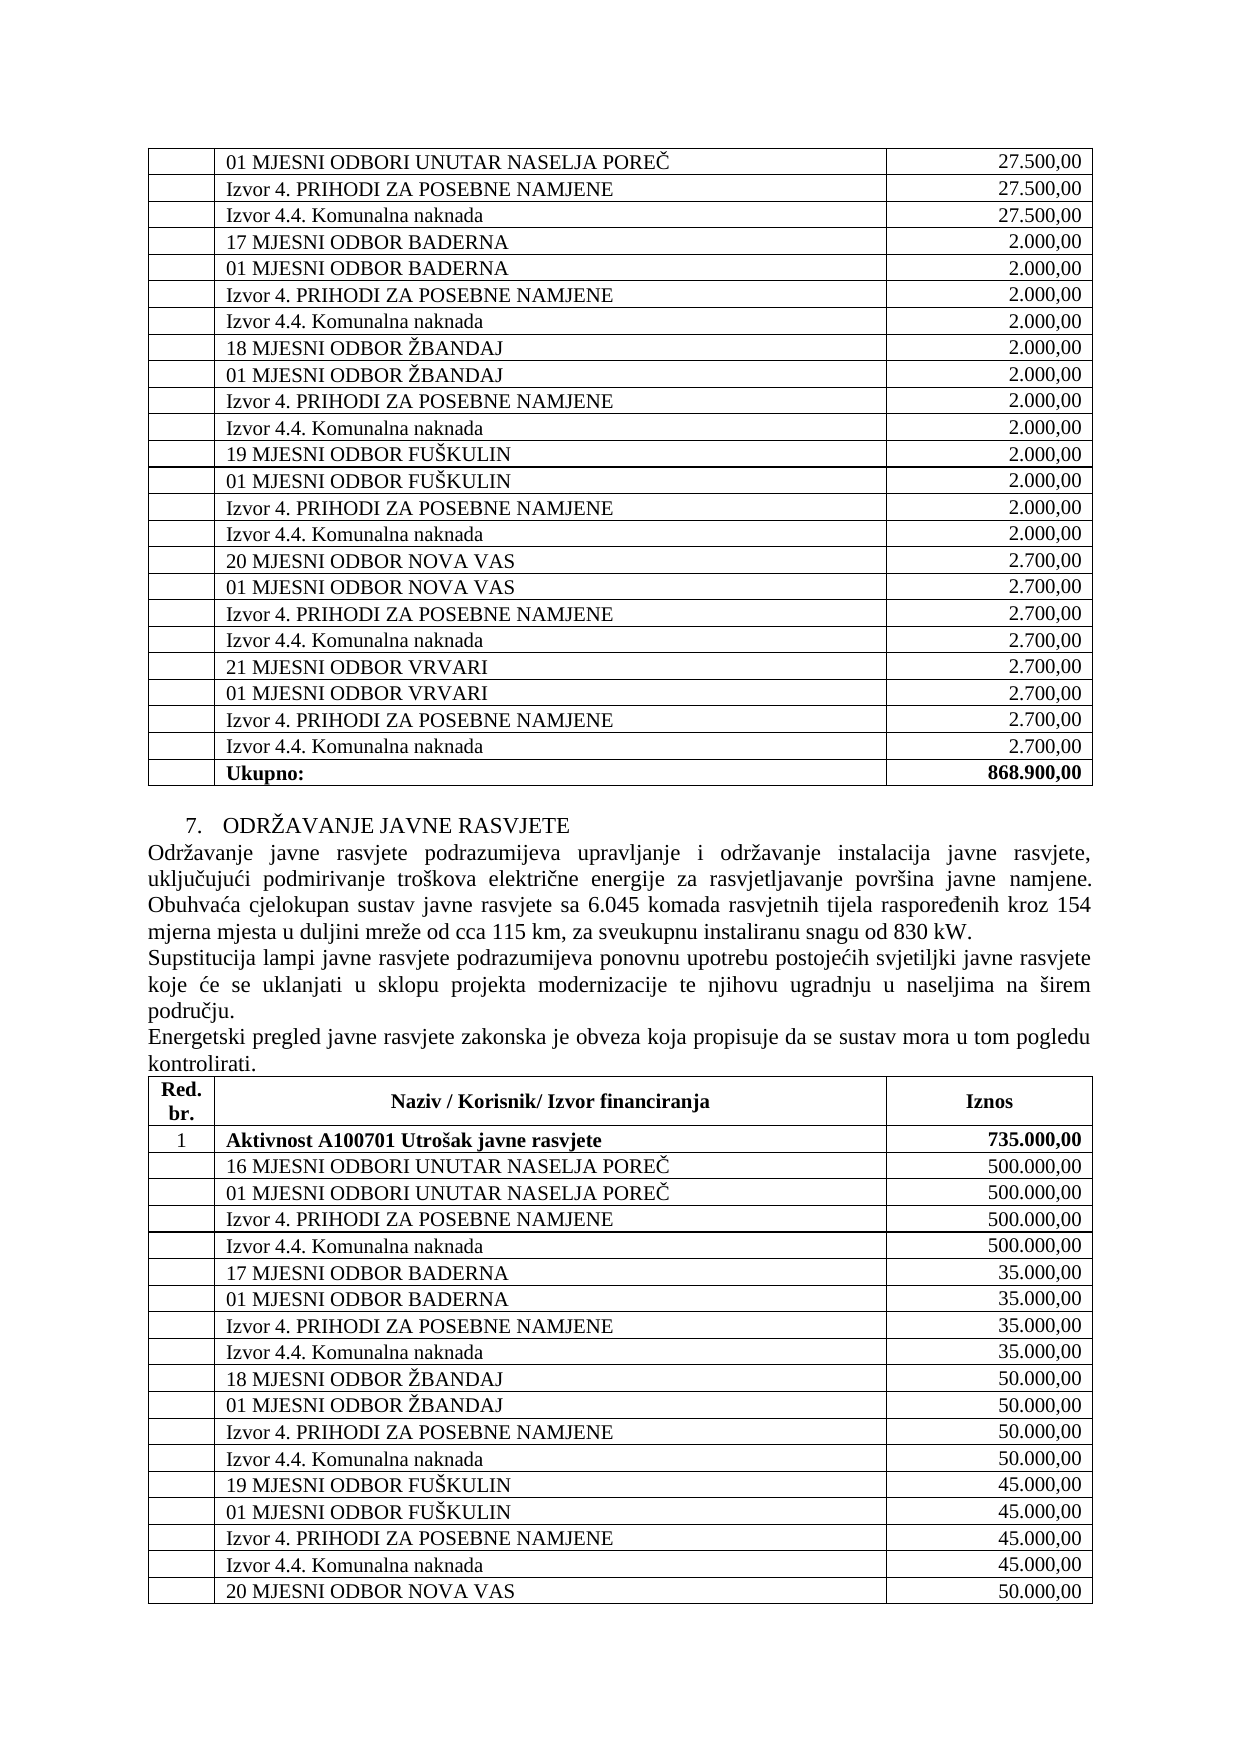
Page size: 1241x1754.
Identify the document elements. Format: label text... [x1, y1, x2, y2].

table_cell 17 MJESNI ODBOR BADERNA [215, 228, 886, 254]
table_cell 01 MJESNI ODBOR NOVA VAS [215, 574, 886, 599]
table_cell 20 MJESNI ODBOR NOVA VAS [215, 547, 886, 573]
table_cell Izvor 4.4. Komunalna naknada [215, 308, 886, 333]
table_cell [149, 1233, 214, 1258]
table_cell 2.000,00 [887, 255, 1092, 280]
table_cell Izvor 4.4. Komunalna naknada [215, 1339, 886, 1364]
table_cell 01 MJESNI ODBORI UNUTAR NASELJA POREČ [215, 1179, 886, 1205]
table_cell [149, 760, 214, 785]
table_cell 35.000,00 [887, 1339, 1092, 1364]
table_cell [149, 600, 214, 626]
table_cell 35.000,00 [887, 1259, 1092, 1284]
table_cell [149, 680, 214, 705]
table_header Naziv / Korisnik/ Izvor financiranja [215, 1077, 886, 1125]
table_cell [149, 361, 214, 387]
table_cell 2.700,00 [887, 627, 1092, 652]
table_cell Izvor 4. PRIHODI ZA POSEBNE NAMJENE [215, 600, 886, 626]
table_cell [149, 1392, 214, 1417]
table_cell [149, 1286, 214, 1311]
table_cell [149, 1339, 214, 1364]
table_cell 19 MJESNI ODBOR FUŠKULIN [215, 441, 886, 466]
table_cell [149, 1445, 214, 1471]
table_cell 50.000,00 [887, 1445, 1092, 1471]
table_cell [149, 1551, 214, 1577]
table_cell 2.700,00 [887, 547, 1092, 573]
table_cell Izvor 4. PRIHODI ZA POSEBNE NAMJENE [215, 175, 886, 201]
table_cell [149, 228, 214, 254]
table_cell Izvor 4. PRIHODI ZA POSEBNE NAMJENE [215, 1312, 886, 1338]
table_cell [149, 547, 214, 573]
table_cell 20 MJESNI ODBOR NOVA VAS [215, 1578, 886, 1603]
table_cell [149, 1525, 214, 1550]
table_cell 2.000,00 [887, 388, 1092, 413]
text Supstitucija lampi javne rasvjete podrazumijeva ponovnu upotrebu postojećih svjetiljki javne rasvjete koje će se uklanjati u sklopu projekta modernizacije te njihovu ugradnju u naseljima na širem području. [148, 944, 1093, 1023]
table_cell 500.000,00 [887, 1179, 1092, 1205]
table_cell 2.000,00 [887, 361, 1092, 387]
table_cell [149, 1365, 214, 1391]
table_cell 2.700,00 [887, 733, 1092, 758]
text Održavanje javne rasvjete podrazumijeva upravljanje i održavanje instalacija javne rasvjete, uključujući podmirivanje troškova električne energije za rasvjetljavanje površina javne namjene. Obuhvaća cjelokupan sustav javne rasvjete sa 6.045 komada rasvjetnih tijela raspoređenih kroz 154 mjerna mjesta u duljini mreže od cca 115 km, za sveukupnu instaliranu snagu od 830 kW. [148, 839, 1093, 944]
table_cell 2.700,00 [887, 680, 1092, 705]
table_cell 2.000,00 [887, 441, 1092, 466]
table_cell Izvor 4.4. Komunalna naknada [215, 1551, 886, 1577]
table_cell 2.000,00 [887, 335, 1092, 360]
table_cell 2.000,00 [887, 281, 1092, 307]
table_cell 2.700,00 [887, 653, 1092, 679]
table_cell 01 MJESNI ODBOR FUŠKULIN [215, 1498, 886, 1524]
table_cell 45.000,00 [887, 1551, 1092, 1577]
table_cell [149, 281, 214, 307]
table_cell Izvor 4.4. Komunalna naknada [215, 1233, 886, 1258]
table_cell [149, 1206, 214, 1231]
table_cell Izvor 4.4. Komunalna naknada [215, 733, 886, 758]
table_cell 27.500,00 [887, 149, 1092, 174]
table_cell [149, 202, 214, 227]
table_cell 01 MJESNI ODBOR ŽBANDAJ [215, 361, 886, 387]
table_cell 35.000,00 [887, 1312, 1092, 1338]
table_cell [149, 468, 214, 493]
table_cell Izvor 4. PRIHODI ZA POSEBNE NAMJENE [215, 1525, 886, 1550]
table_cell [149, 388, 214, 413]
table_cell Izvor 4.4. Komunalna naknada [215, 1445, 886, 1471]
table_cell 21 MJESNI ODBOR VRVARI [215, 653, 886, 679]
table_cell [149, 1472, 214, 1497]
table_cell 01 MJESNI ODBOR VRVARI [215, 680, 886, 705]
table_cell 18 MJESNI ODBOR ŽBANDAJ [215, 335, 886, 360]
table_cell [149, 175, 214, 201]
table_cell [149, 1498, 214, 1524]
table_cell 50.000,00 [887, 1392, 1092, 1417]
table_cell [149, 1578, 214, 1603]
table_cell 2.000,00 [887, 468, 1092, 493]
table_cell 16 MJESNI ODBORI UNUTAR NASELJA POREČ [215, 1153, 886, 1178]
table_cell Izvor 4. PRIHODI ZA POSEBNE NAMJENE [215, 388, 886, 413]
table_cell 17 MJESNI ODBOR BADERNA [215, 1259, 886, 1284]
table_cell [149, 441, 214, 466]
table_cell 2.000,00 [887, 414, 1092, 440]
text Energetski pregled javne rasvjete zakonska je obveza koja propisuje da se sustav mora u tom pogledu kontrolirati. [148, 1023, 1093, 1076]
table_cell Izvor 4. PRIHODI ZA POSEBNE NAMJENE [215, 494, 886, 519]
table_cell [149, 627, 214, 652]
table_cell 01 MJESNI ODBOR FUŠKULIN [215, 468, 886, 493]
table_cell 2.000,00 [887, 228, 1092, 254]
table_cell Izvor 4.4. Komunalna naknada [215, 521, 886, 546]
table_cell 2.700,00 [887, 574, 1092, 599]
table_cell 45.000,00 [887, 1498, 1092, 1524]
table_cell Izvor 4. PRIHODI ZA POSEBNE NAMJENE [215, 706, 886, 732]
table_cell [149, 706, 214, 732]
table_cell 2.700,00 [887, 706, 1092, 732]
table_cell [149, 521, 214, 546]
table_cell 27.500,00 [887, 202, 1092, 227]
table_cell [149, 653, 214, 679]
table_cell 50.000,00 [887, 1578, 1092, 1603]
table_cell 35.000,00 [887, 1286, 1092, 1311]
table_cell 500.000,00 [887, 1233, 1092, 1258]
table_cell Izvor 4. PRIHODI ZA POSEBNE NAMJENE [215, 1206, 886, 1231]
table_cell [149, 335, 214, 360]
table_header Iznos [887, 1077, 1092, 1125]
table_cell 18 MJESNI ODBOR ŽBANDAJ [215, 1365, 886, 1391]
table_cell [149, 494, 214, 519]
table_cell 19 MJESNI ODBOR FUŠKULIN [215, 1472, 886, 1497]
table_cell [149, 574, 214, 599]
table_cell 2.000,00 [887, 494, 1092, 519]
list ODRŽAVANJE JAVNE RASVJETE [185, 812, 1093, 839]
table_cell 01 MJESNI ODBOR BADERNA [215, 1286, 886, 1311]
table_cell Izvor 4. PRIHODI ZA POSEBNE NAMJENE [215, 1419, 886, 1444]
table_cell [149, 1179, 214, 1205]
table_cell [149, 1312, 214, 1338]
table_cell 500.000,00 [887, 1153, 1092, 1178]
table_cell 01 MJESNI ODBOR ŽBANDAJ [215, 1392, 886, 1417]
table_cell [149, 255, 214, 280]
table_cell [149, 1259, 214, 1284]
table_cell [149, 149, 214, 174]
table_cell 45.000,00 [887, 1472, 1092, 1497]
table_cell 868.900,00 [887, 760, 1092, 785]
table_cell [149, 733, 214, 758]
table_cell 1 [149, 1126, 214, 1152]
table_cell [149, 1419, 214, 1444]
table_cell Izvor 4.4. Komunalna naknada [215, 627, 886, 652]
table_cell 500.000,00 [887, 1206, 1092, 1231]
table_cell 27.500,00 [887, 175, 1092, 201]
table_cell Izvor 4.4. Komunalna naknada [215, 202, 886, 227]
table_cell Izvor 4. PRIHODI ZA POSEBNE NAMJENE [215, 281, 886, 307]
table_header Red. br. [149, 1077, 214, 1125]
table_cell 45.000,00 [887, 1525, 1092, 1550]
table_cell 01 MJESNI ODBOR BADERNA [215, 255, 886, 280]
table_cell 2.000,00 [887, 308, 1092, 333]
table_cell [149, 308, 214, 333]
table_cell 50.000,00 [887, 1365, 1092, 1391]
table_cell [149, 1153, 214, 1178]
table_cell Izvor 4.4. Komunalna naknada [215, 414, 886, 440]
table_cell 50.000,00 [887, 1419, 1092, 1444]
table_cell 01 MJESNI ODBORI UNUTAR NASELJA POREČ [215, 149, 886, 174]
table_cell 2.700,00 [887, 600, 1092, 626]
table_cell [149, 414, 214, 440]
table_cell 2.000,00 [887, 521, 1092, 546]
table_cell 735.000,00 [887, 1126, 1092, 1152]
table_cell Aktivnost A100701 Utrošak javne rasvjete [215, 1126, 886, 1152]
table_cell Ukupno: [215, 760, 886, 785]
